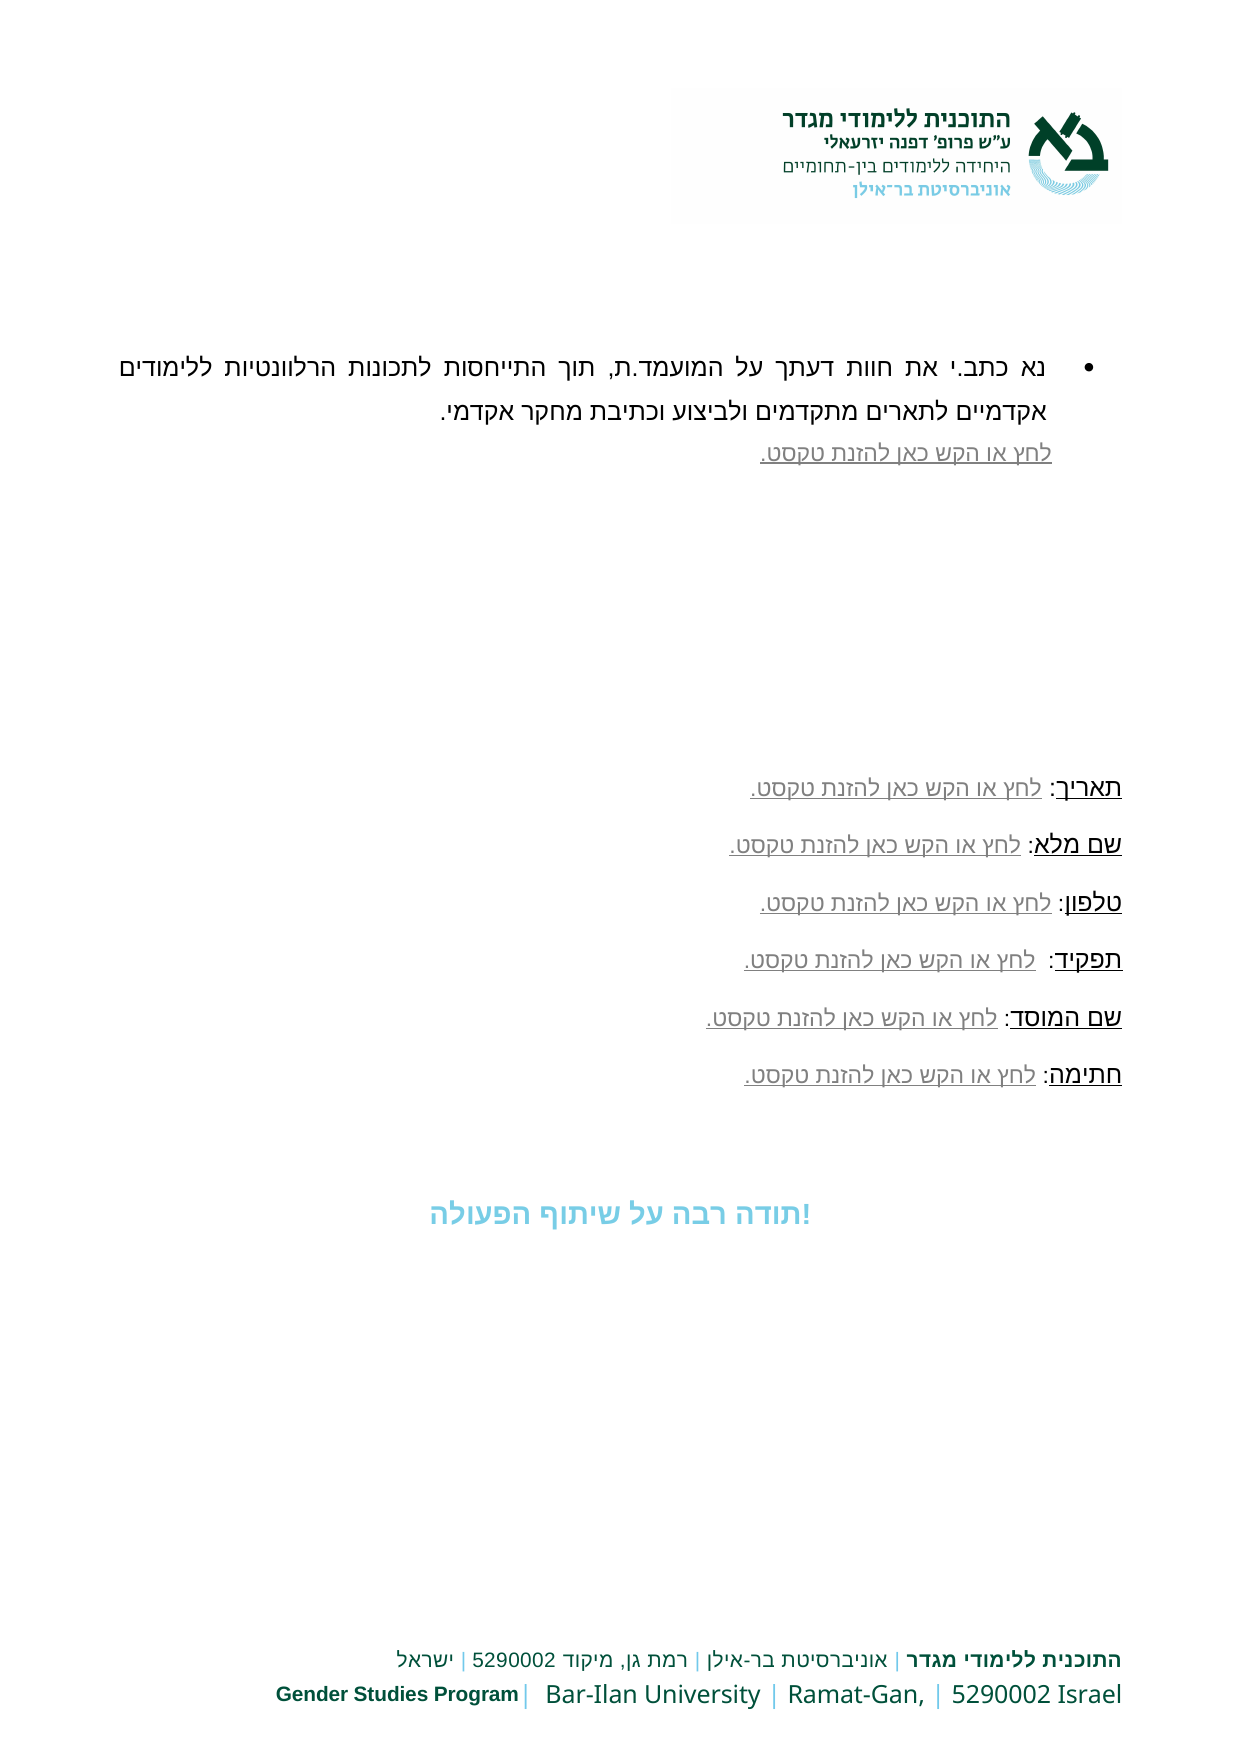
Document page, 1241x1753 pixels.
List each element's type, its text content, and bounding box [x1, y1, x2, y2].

text שם המוסד: [118, 1003, 1122, 1032]
text טלפון: [118, 888, 1122, 917]
text חתימה: [118, 1060, 1122, 1089]
text תפקיד: [118, 945, 1122, 974]
picture [671, 88, 1122, 224]
text תודה רבה על שיתוף הפעולה! [118, 1197, 1122, 1230]
text שם מלא: [118, 830, 1122, 859]
list נא כתב.י את חוות דעתך על המועמד.ת, תוך התייחסות לתכונות הרלוונטיות ללימודים אקדמיים לתארים מתקדמים ולביצוע וכתיבת מחקר אקדמי. [118, 353, 1084, 425]
text תאריך: [118, 773, 1122, 802]
